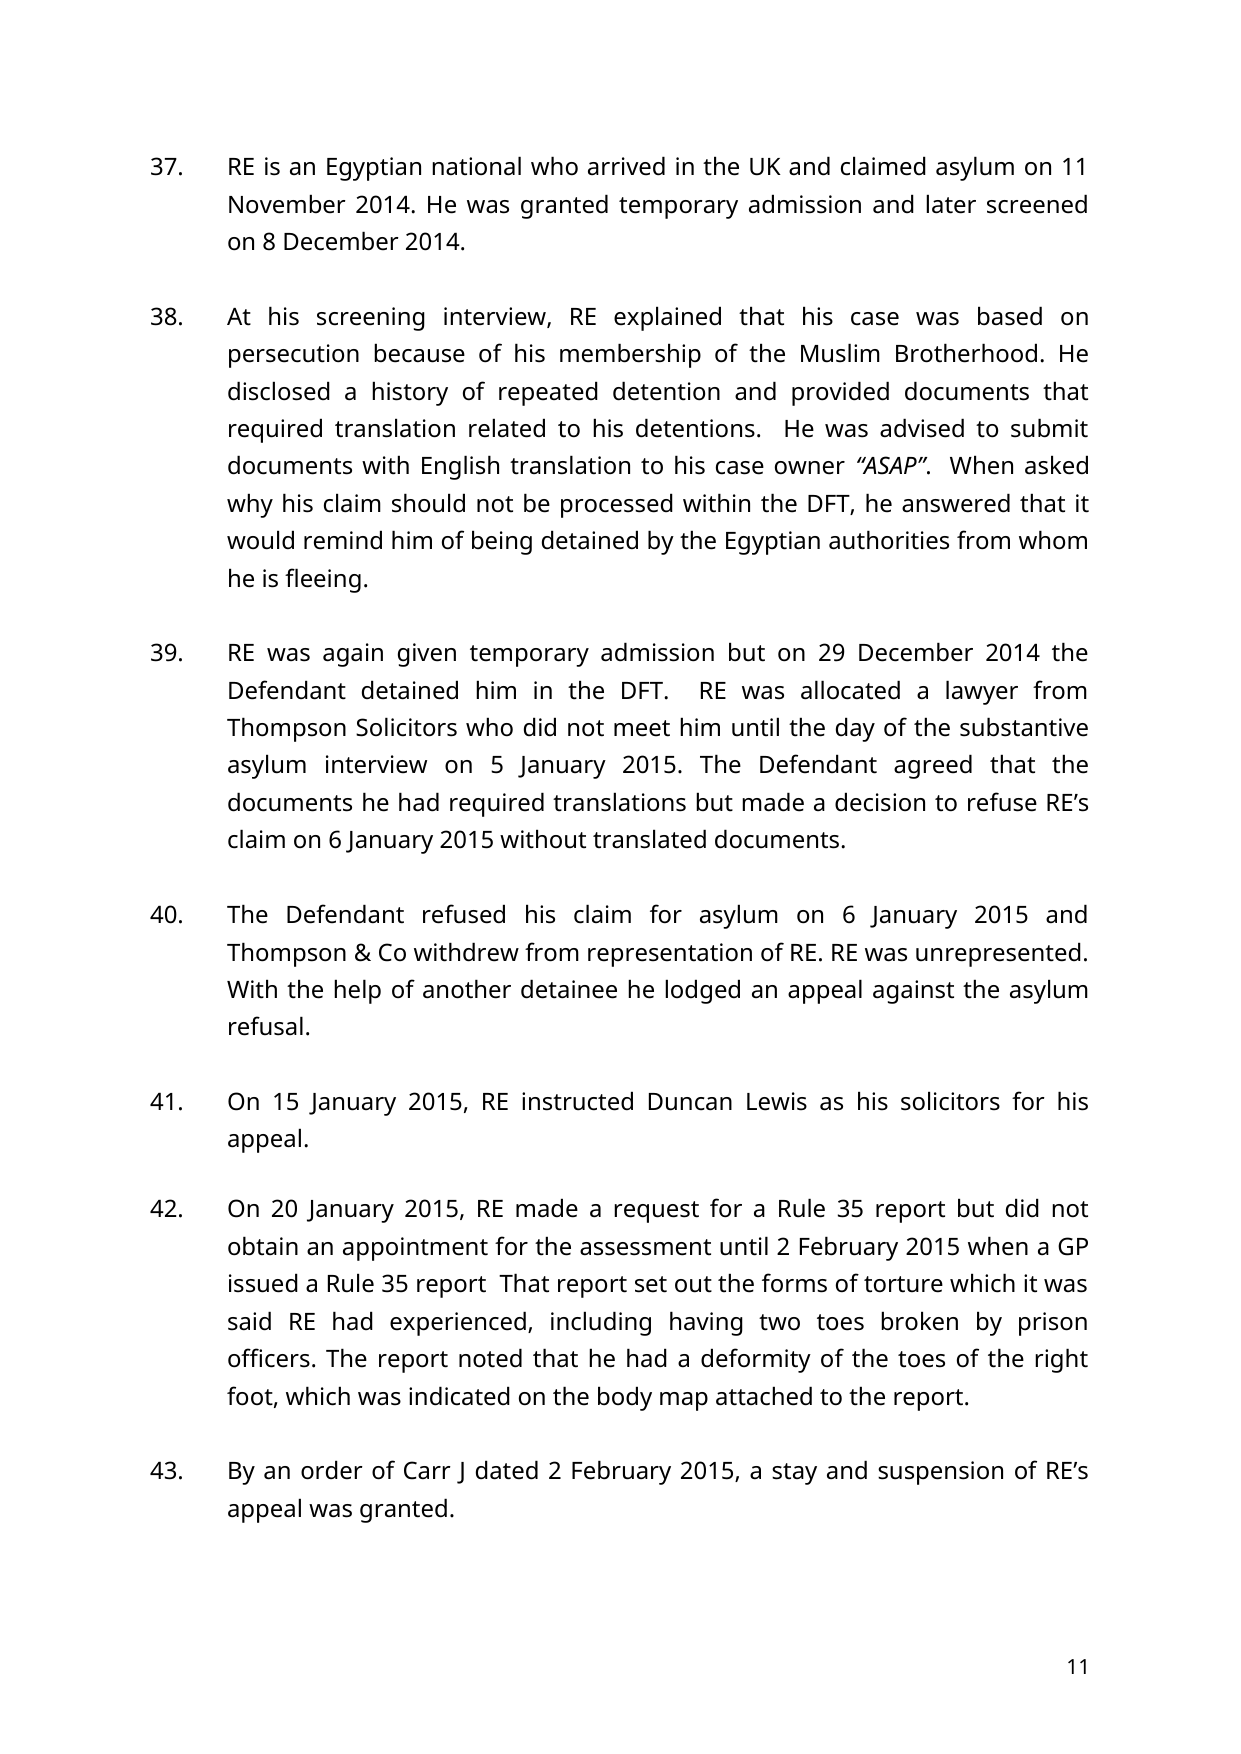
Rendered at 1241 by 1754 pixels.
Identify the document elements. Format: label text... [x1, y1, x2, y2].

list On 15 January 2015, RE instructed Duncan Lewis as his solicitors for his appeal. [150, 1085, 1090, 1155]
list RE was again given temporary admission but on 29 December 2014 the Defendant detained him in the DFT. RE was allocated a lawyer from Thompson Solicitors who did not meet him until the day of the substantive asylum interview on 5 January 2015. The Defendant agreed that the documents he had required translations but made a decision to refuse RE’s claim on 6 January 2015 without translated documents. [150, 636, 1090, 856]
list The Defendant refused his claim for asylum on 6 January 2015 and Thompson & Co withdrew from representation of RE. RE was unrepresented. With the help of another detainee he lodged an appeal against the asylum refusal. [150, 898, 1090, 1043]
list At his screening interview, RE explained that his case was based on persecution because of his membership of the Muslim Brotherhood. He disclosed a history of repeated detention and provided documents that required translation related to his detentions. He was advised to submit documents with English translation to his case owner “ASAP”. When asked why his claim should not be processed within the DFT, he answered that it would remind him of being detained by the Egyptian authorities from whom he is fleeing. [150, 299, 1090, 594]
list RE is an Egyptian national who arrived in the UK and claimed asylum on 11 November 2014. He was granted temporary admission and later screened on 8 December 2014. [150, 150, 1090, 257]
list By an order of Carr J dated 2 February 2015, a stay and suspension of RE’s appeal was granted. [150, 1454, 1090, 1524]
list On 20 January 2015, RE made a request for a Rule 35 report but did not obtain an appointment for the assessment until 2 February 2015 when a GP issued a Rule 35 report That report set out the forms of torture which it was said RE had experienced, including having two toes broken by prison officers. The report noted that he had a deformity of the toes of the right foot, which was indicated on the body map attached to the report. [150, 1192, 1090, 1412]
